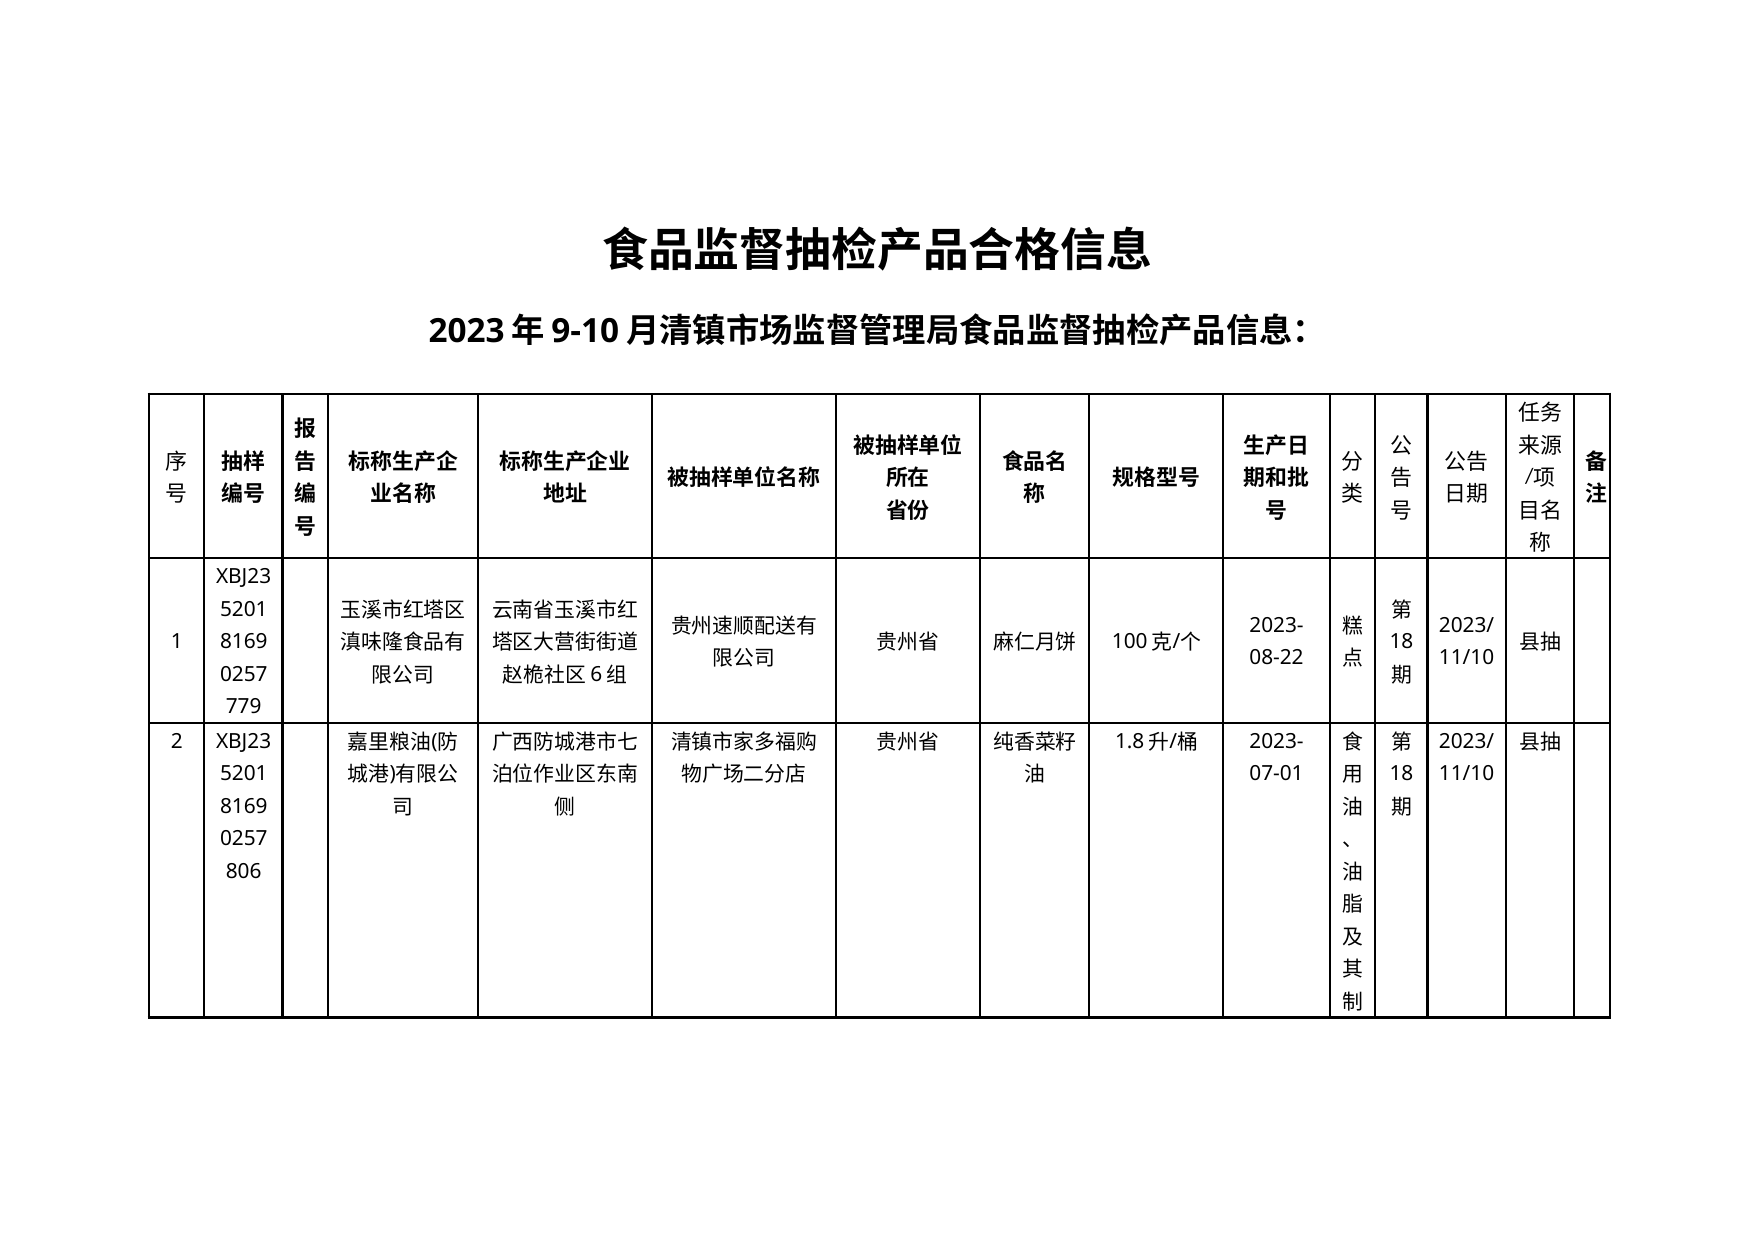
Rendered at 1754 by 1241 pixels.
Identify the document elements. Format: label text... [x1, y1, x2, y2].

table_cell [205, 724, 281, 1016]
table_header 公告日期 [1429, 395, 1505, 557]
table_cell 1.8升/桶 [1090, 724, 1222, 1016]
table_cell 纯香菜籽油 [981, 724, 1088, 1016]
table_cell 玉溪市红塔区滇味隆食品有限公司 [329, 559, 477, 722]
table_cell 广西防城港市七泊位作业区东南侧 [479, 724, 651, 1016]
table_header 任务来源/项目名称 [1507, 395, 1573, 557]
table_cell 第18期 [1376, 559, 1426, 722]
table_header 序号 [150, 395, 203, 557]
table_cell 贵州省 [837, 724, 979, 1016]
table_cell 麻仁月饼 [981, 559, 1088, 722]
table_cell [284, 559, 327, 722]
table_cell XBJ23520181690257779 [205, 559, 281, 722]
table_cell [1575, 724, 1609, 1016]
table_cell [1575, 559, 1609, 722]
text 食品监督抽检产品合格信息 [150, 198, 1604, 295]
table_header 公告号 [1376, 395, 1426, 557]
table_header 生产日期和批号 [1224, 395, 1329, 557]
table_cell 县抽 [1507, 724, 1573, 1016]
table_cell 嘉里粮油(防城港)有限公司 [329, 724, 477, 1016]
table_header 备注 [1575, 395, 1609, 557]
table_header 标称生产企业地址 [479, 395, 651, 557]
table_cell 云南省玉溪市红塔区大营街街道赵桅社区6组 [479, 559, 651, 722]
table_cell 1 [150, 559, 203, 722]
table_cell 2023-08-22 [1224, 559, 1329, 722]
table_cell 2023/11/10 [1429, 559, 1505, 722]
table_header 食品名称 [981, 395, 1088, 557]
table_cell 食用油、油脂及其制品 [1331, 724, 1374, 1016]
table_cell 2 [150, 724, 203, 1016]
text 2023年9-10月清镇市场监督管理局食品监督抽检产品信息： [150, 295, 1604, 360]
table_header 被抽样单位名称 [653, 395, 835, 557]
table_cell 清镇市家多福购物广场二分店 [653, 724, 835, 1016]
table_header 报告编号 [284, 395, 327, 557]
table_header 被抽样单位所在 省份 [837, 395, 979, 557]
table_cell 贵州省 [837, 559, 979, 722]
table_header 抽样编号 [205, 395, 281, 557]
table_cell 第18期 [1376, 724, 1426, 1016]
table_cell 2023-07-01 [1224, 724, 1329, 1016]
table_cell 贵州速顺配送有限公司 [653, 559, 835, 722]
table_header 规格型号 [1090, 395, 1222, 557]
table_header 分类 [1331, 395, 1374, 557]
table_cell [284, 724, 327, 1016]
table_header 标称生产企业名称 [329, 395, 477, 557]
table_cell 2023/11/10 [1429, 724, 1505, 1016]
table_cell 糕点 [1331, 559, 1374, 722]
table_cell 100克/个 [1090, 559, 1222, 722]
table_cell 县抽 [1507, 559, 1573, 722]
